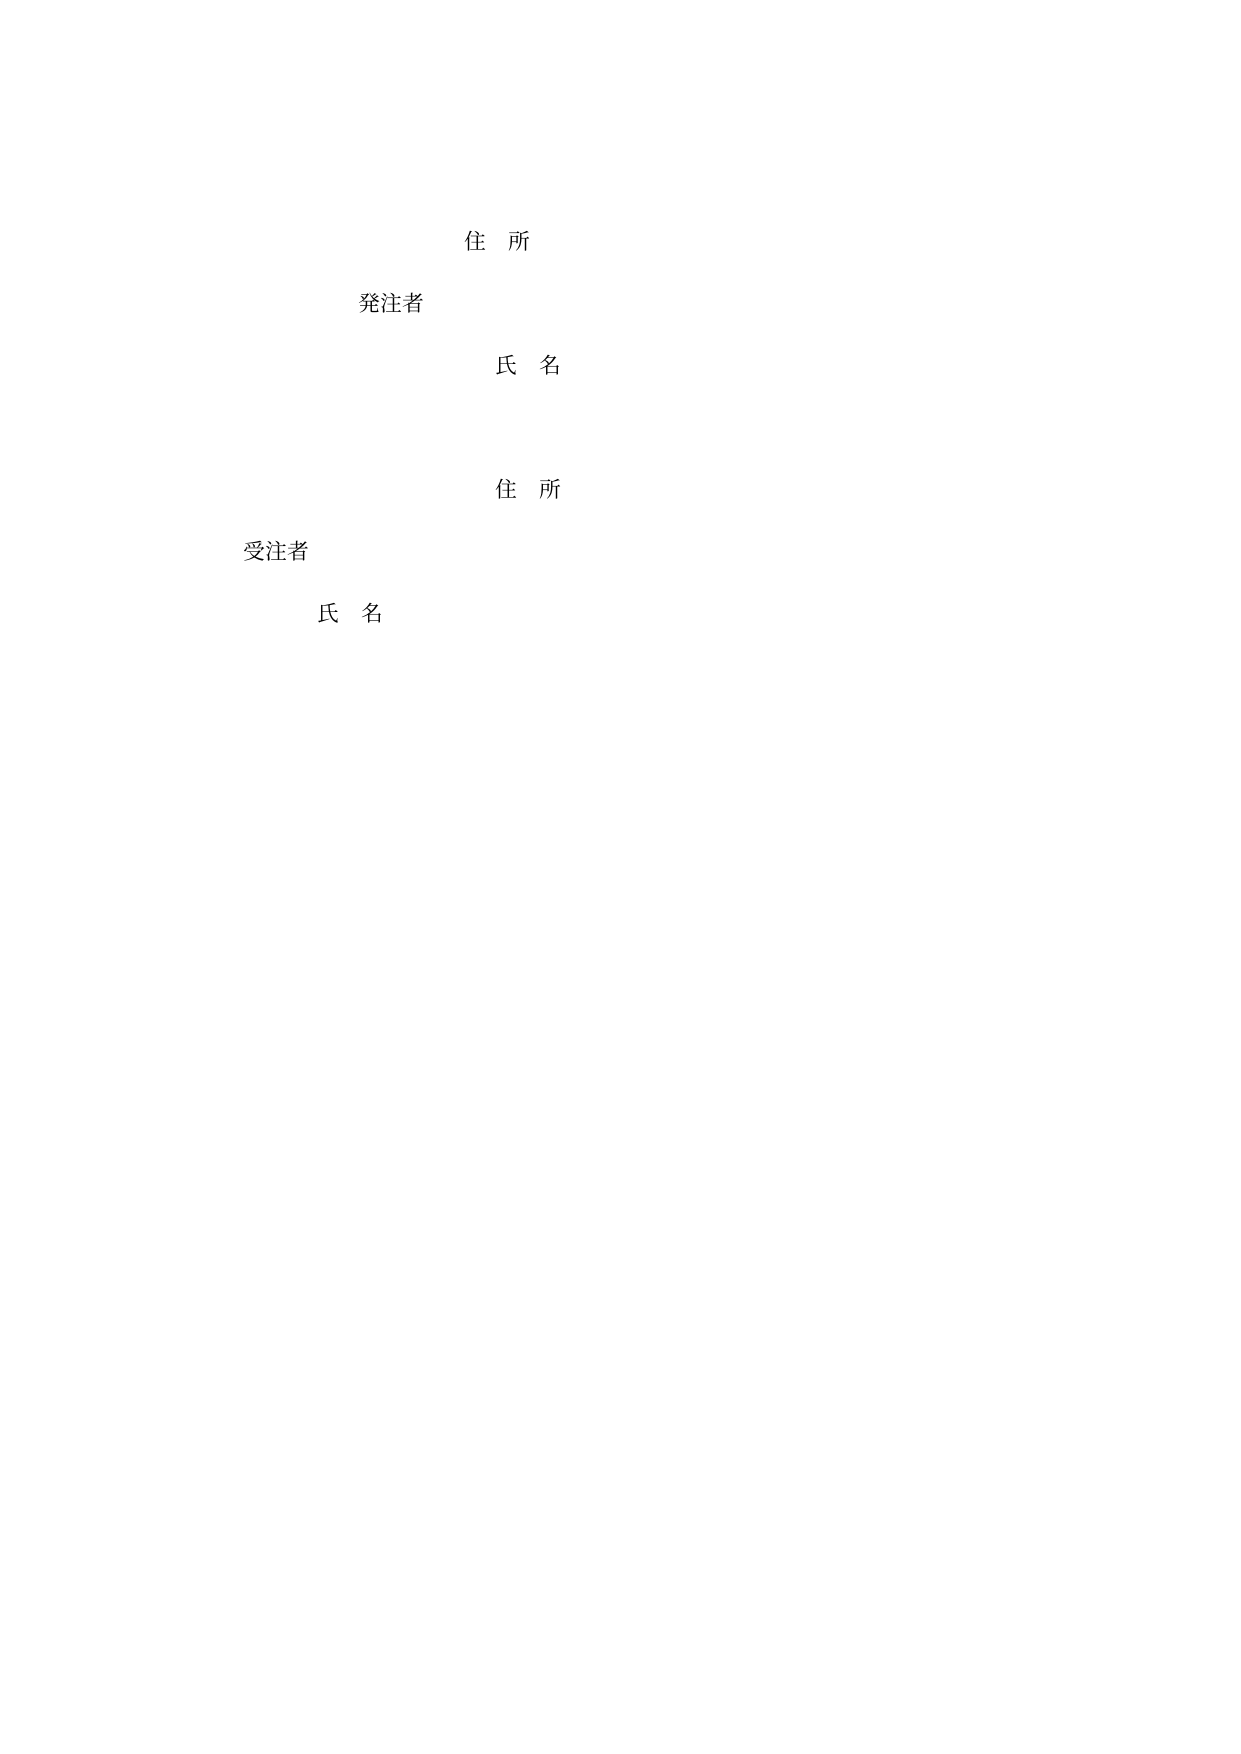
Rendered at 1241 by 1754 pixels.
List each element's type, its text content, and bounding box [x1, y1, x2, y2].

text 受注者 [118, 519, 1122, 581]
text 発注者 [118, 271, 1122, 333]
text 氏 名 [118, 581, 1122, 643]
text 住 所 [118, 457, 1122, 519]
text 住 所 [118, 209, 1122, 271]
text 氏 名 [118, 333, 1122, 395]
